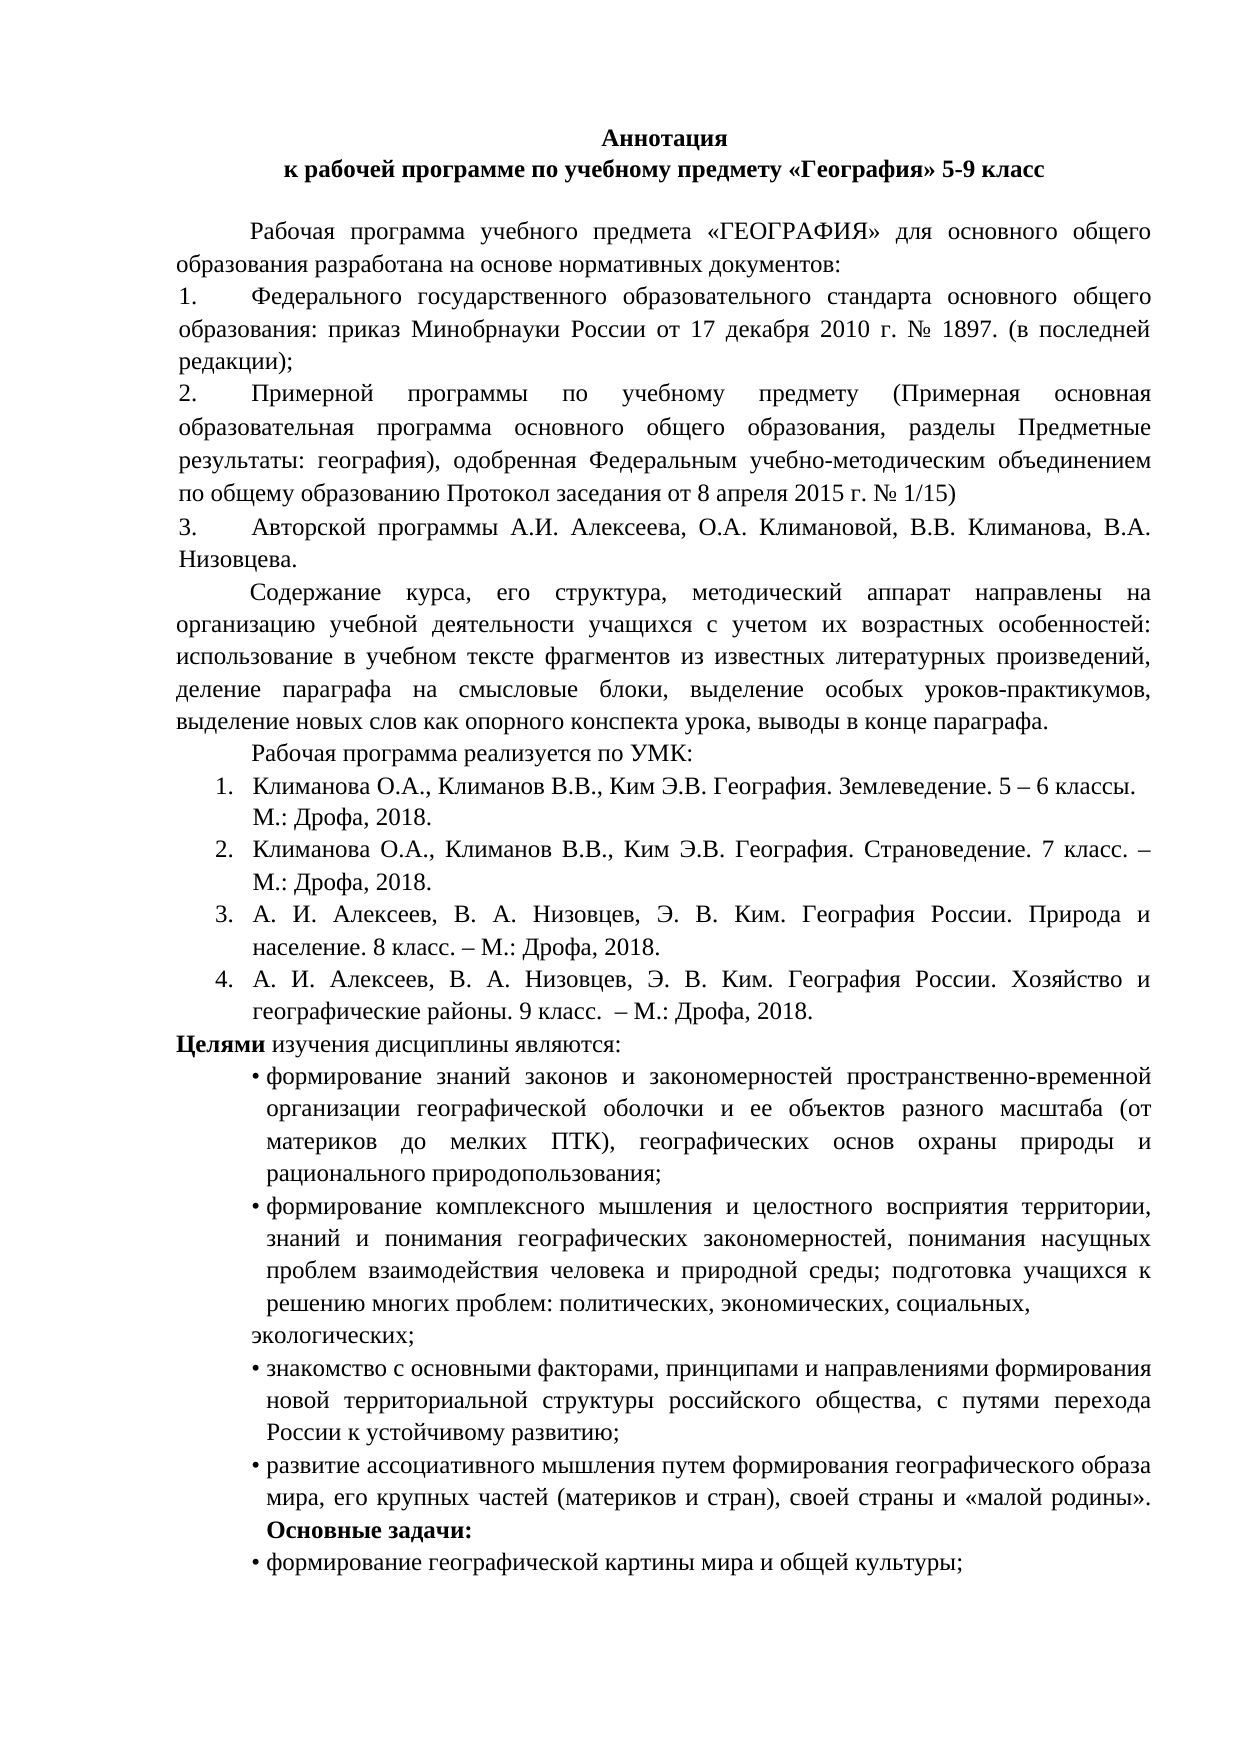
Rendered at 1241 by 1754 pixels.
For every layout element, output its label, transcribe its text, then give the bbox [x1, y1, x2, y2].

list А. И. Алексеев, В. А. Низовцев, Э. В. Ким. География России. Хозяйство и географические районы. 9 класс. – М.: Дрофа, 2018. [215, 964, 1152, 1025]
text Содержание курса, его структура, методический аппарат направлены на организацию учебной деятельности учащихся с учетом их возрастных особенностей: использование в учебном тексте фрагментов из известных литературных произведений, деление параграфа на смысловые блоки, выделение особых уроков-практикумов, выделение новых слов как опорного конспекта урока, выводы в конце параграфа. [176, 577, 1152, 735]
text Рабочая программа реализуется по УМК: [251, 738, 1152, 767]
text Рабочая программа учебного предмета «ГЕОГРАФИЯ» для основного общего образования разработана на основе нормативных документов: [176, 216, 1152, 278]
list А. И. Алексеев, В. А. Низовцев, Э. В. Ким. География России. Природа и население. 8 класс. – М.: Дрофа, 2018. [215, 899, 1152, 960]
list Примерной программы по учебному предмету (Примерная основная образовательная программа основного общего образования, разделы Предметные результаты: география), одобренная Федеральным учебно-методическим объединением по общему образованию Протокол заседания от 8 апреля 2015 г. № 1/15) [178, 378, 1152, 507]
list Климанова О.А., Климанов В.В., Ким Э.В. География. Страноведение. 7 класс. – М.: Дрофа, 2018. [215, 834, 1152, 896]
text к рабочей программе по учебному предмету «География» 5-9 класс [177, 154, 1151, 183]
list Федерального государственного образовательного стандарта основного общего образования: приказ Минобрнауки России от 17 декабря 2010 г. № 1897. (в последней редакции); [178, 281, 1152, 375]
list формирование комплексного мышления и целостного восприятия территории, знаний и понимания географических закономерностей, понимания насущных проблем взаимодействия человека и природной среды; подготовка учащихся к решению многих проблем: политических, экономических, социальных, [251, 1191, 1152, 1317]
text М.: Дрофа, 2018. [252, 802, 1152, 831]
list Авторской программы А.И. Алексеева, О.А. Климановой, В.В. Климанова, В.А. Низовцева. [178, 512, 1152, 573]
text Аннотация [177, 123, 1152, 152]
list Климанова О.А., Климанов В.В., Ким Э.В. География. Землеведение. 5 – 6 классы. [215, 771, 1152, 800]
text Целями изучения дисциплины являются: [176, 1029, 1152, 1057]
text экологических; [251, 1320, 1152, 1349]
list формирование знаний законов и закономерностей пространственно-временной организации географической оболочки и ее объектов разного масштаба (от материков до мелких ПТК), географических основ охраны природы и рационального природопользования; [251, 1061, 1152, 1187]
list знакомство с основными факторами, принципами и направлениями формирования новой территориальной структуры российского общества, с путями перехода России к устойчивому развитию; [251, 1353, 1152, 1446]
list формирование географической картины мира и общей культуры; [251, 1547, 1152, 1576]
list развитие ассоциативного мышления путем формирования географического образа мира, его крупных частей (материков и стран), своей страны и «малой родины». Основные задачи: [251, 1450, 1152, 1543]
